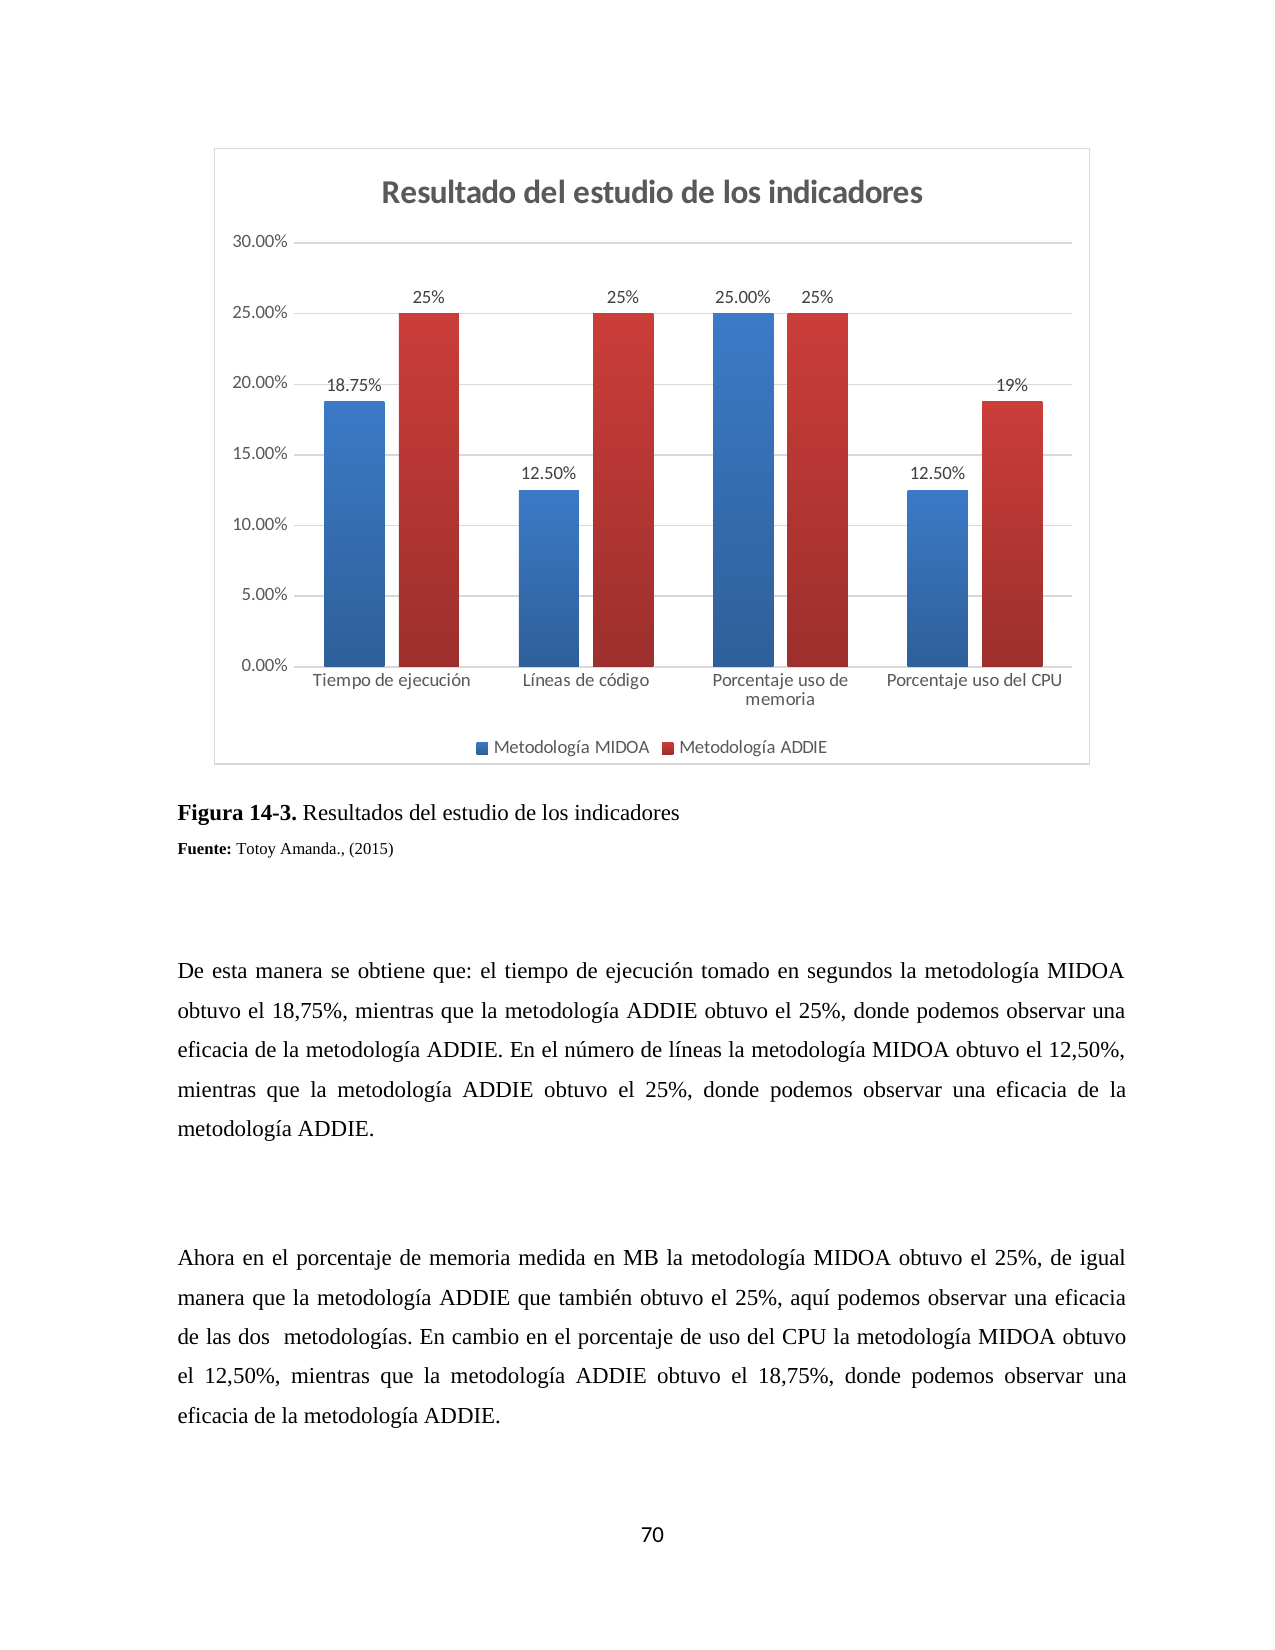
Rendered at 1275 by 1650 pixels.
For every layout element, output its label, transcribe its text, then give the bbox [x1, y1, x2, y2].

text De esta manera se obtiene que: el tiempo de ejecución tomado en segundos la metodología MIDOA obtuvo el 18,75%, mientras que la metodología ADDIE obtuvo el 25%, donde podemos observar una eficacia de la metodología ADDIE. En el número de líneas la metodología MIDOA obtuvo el 12,50%, mientras que la metodología ADDIE obtuvo el 25%, donde podemos observar una eficacia de la metodología ADDIE. [177, 957, 1127, 1141]
text Ahora en el porcentaje de memoria medida en MB la metodología MIDOA obtuvo el 25%, de igual manera que la metodología ADDIE que también obtuvo el 25%, aquí podemos observar una eficacia de las dos metodologías. En cambio en el porcentaje de uso del CPU la metodología MIDOA obtuvo el 12,50%, mientras que la metodología ADDIE obtuvo el 18,75%, donde podemos observar una eficacia de la metodología ADDIE. [177, 1244, 1127, 1428]
text Figura 14-3. Resultados del estudio de los indicadores [177, 799, 1127, 826]
text Fuente: Totoy Amanda., (2015) [177, 839, 1127, 858]
